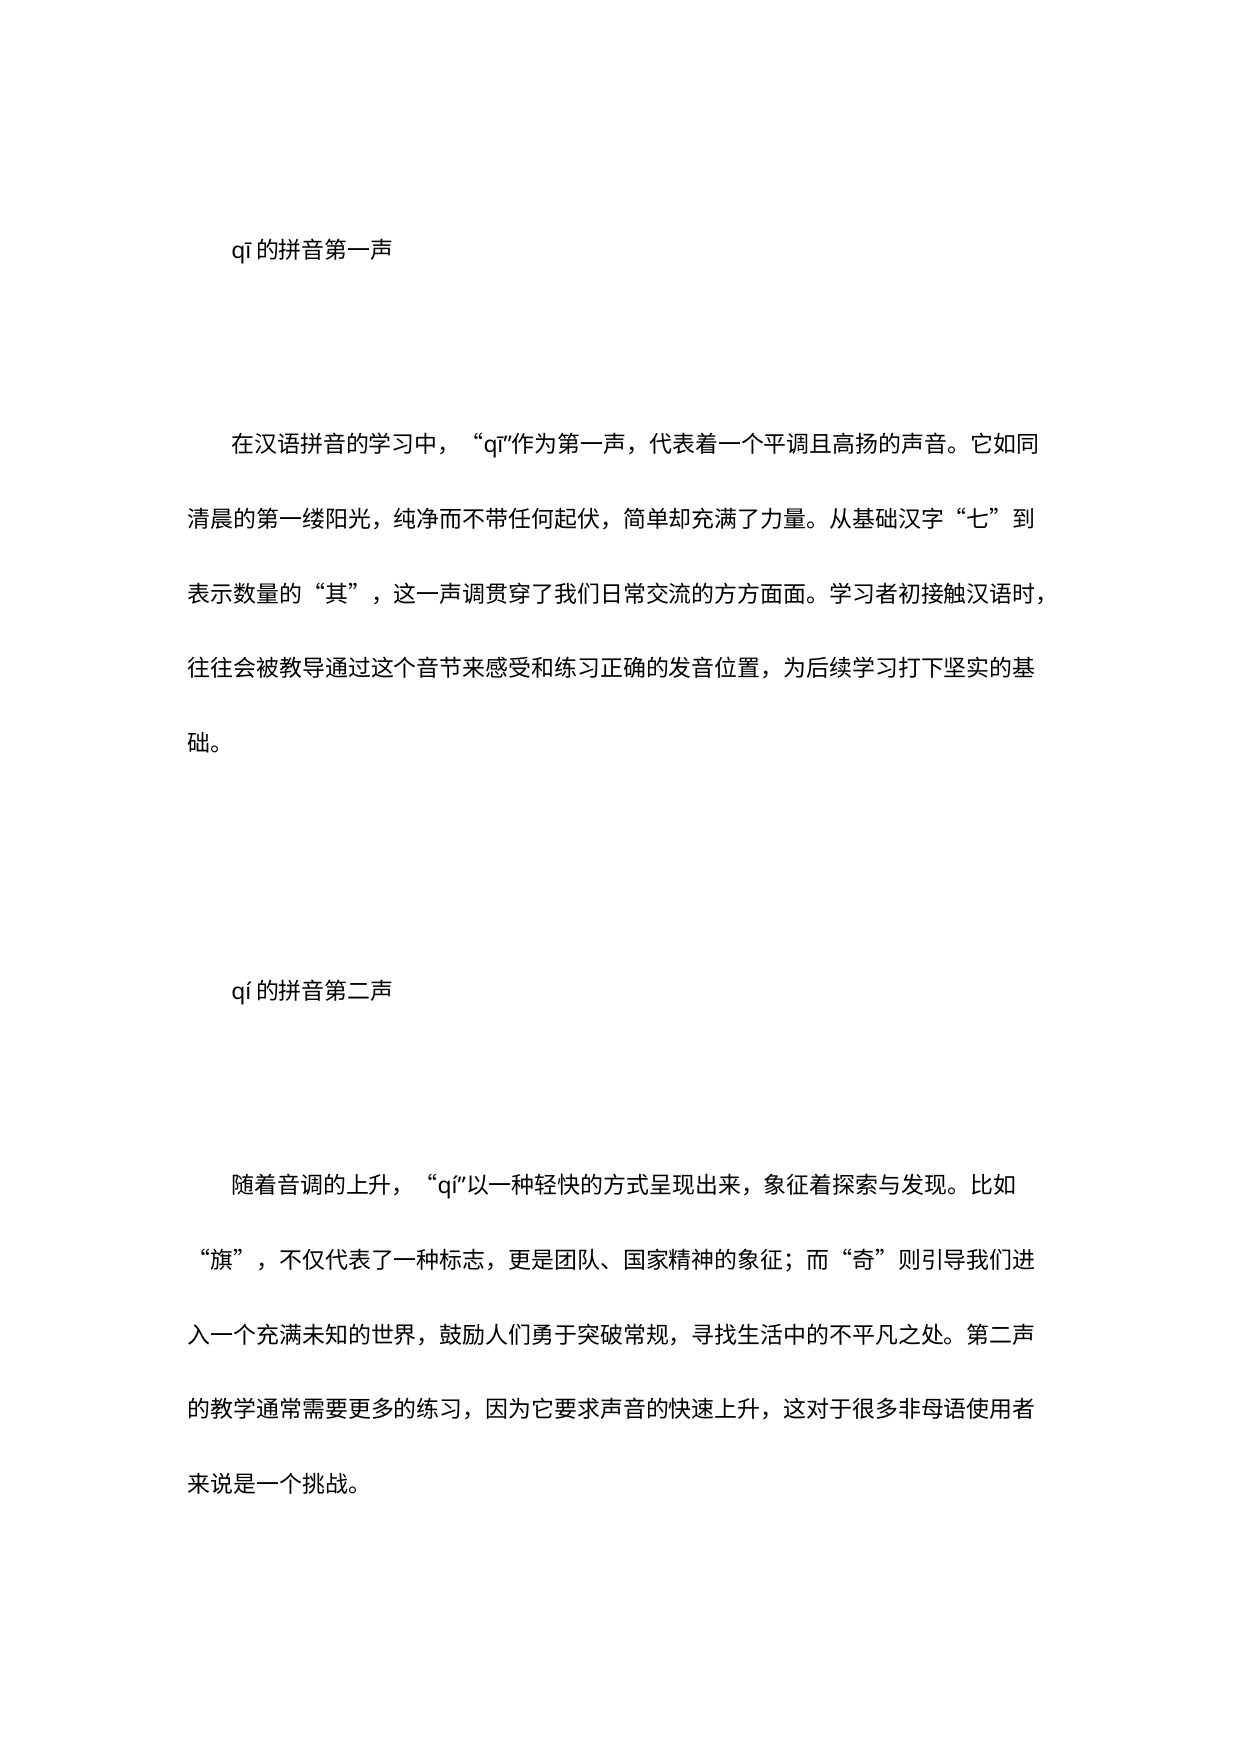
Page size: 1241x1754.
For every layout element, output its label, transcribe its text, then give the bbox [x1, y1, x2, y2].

text 在汉语拼音的学习中，“qī”作为第一声，代表着一个平调且高扬的声音。它如同清晨的第一缕阳光，纯净而不带任何起伏，简单却充满了力量。从基础汉字“七”到表示数量的“其”，这一声调贯穿了我们日常交流的方方面面。学习者初接触汉语时，往往会被教导通过这个音节来感受和练习正确的发音位置，为后续学习打下坚实的基础。 [187, 410, 1053, 774]
text qí的拼音第二声 [187, 957, 1053, 1022]
text qī的拼音第一声 [187, 216, 1053, 281]
text 随着音调的上升，“qí”以一种轻快的方式呈现出来，象征着探索与发现。比如“旗”，不仅代表了一种标志，更是团队、国家精神的象征；而“奇”则引导我们进入一个充满未知的世界，鼓励人们勇于突破常规，寻找生活中的不平凡之处。第二声的教学通常需要更多的练习，因为它要求声音的快速上升，这对于很多非母语使用者来说是一个挑战。 [187, 1151, 1053, 1515]
